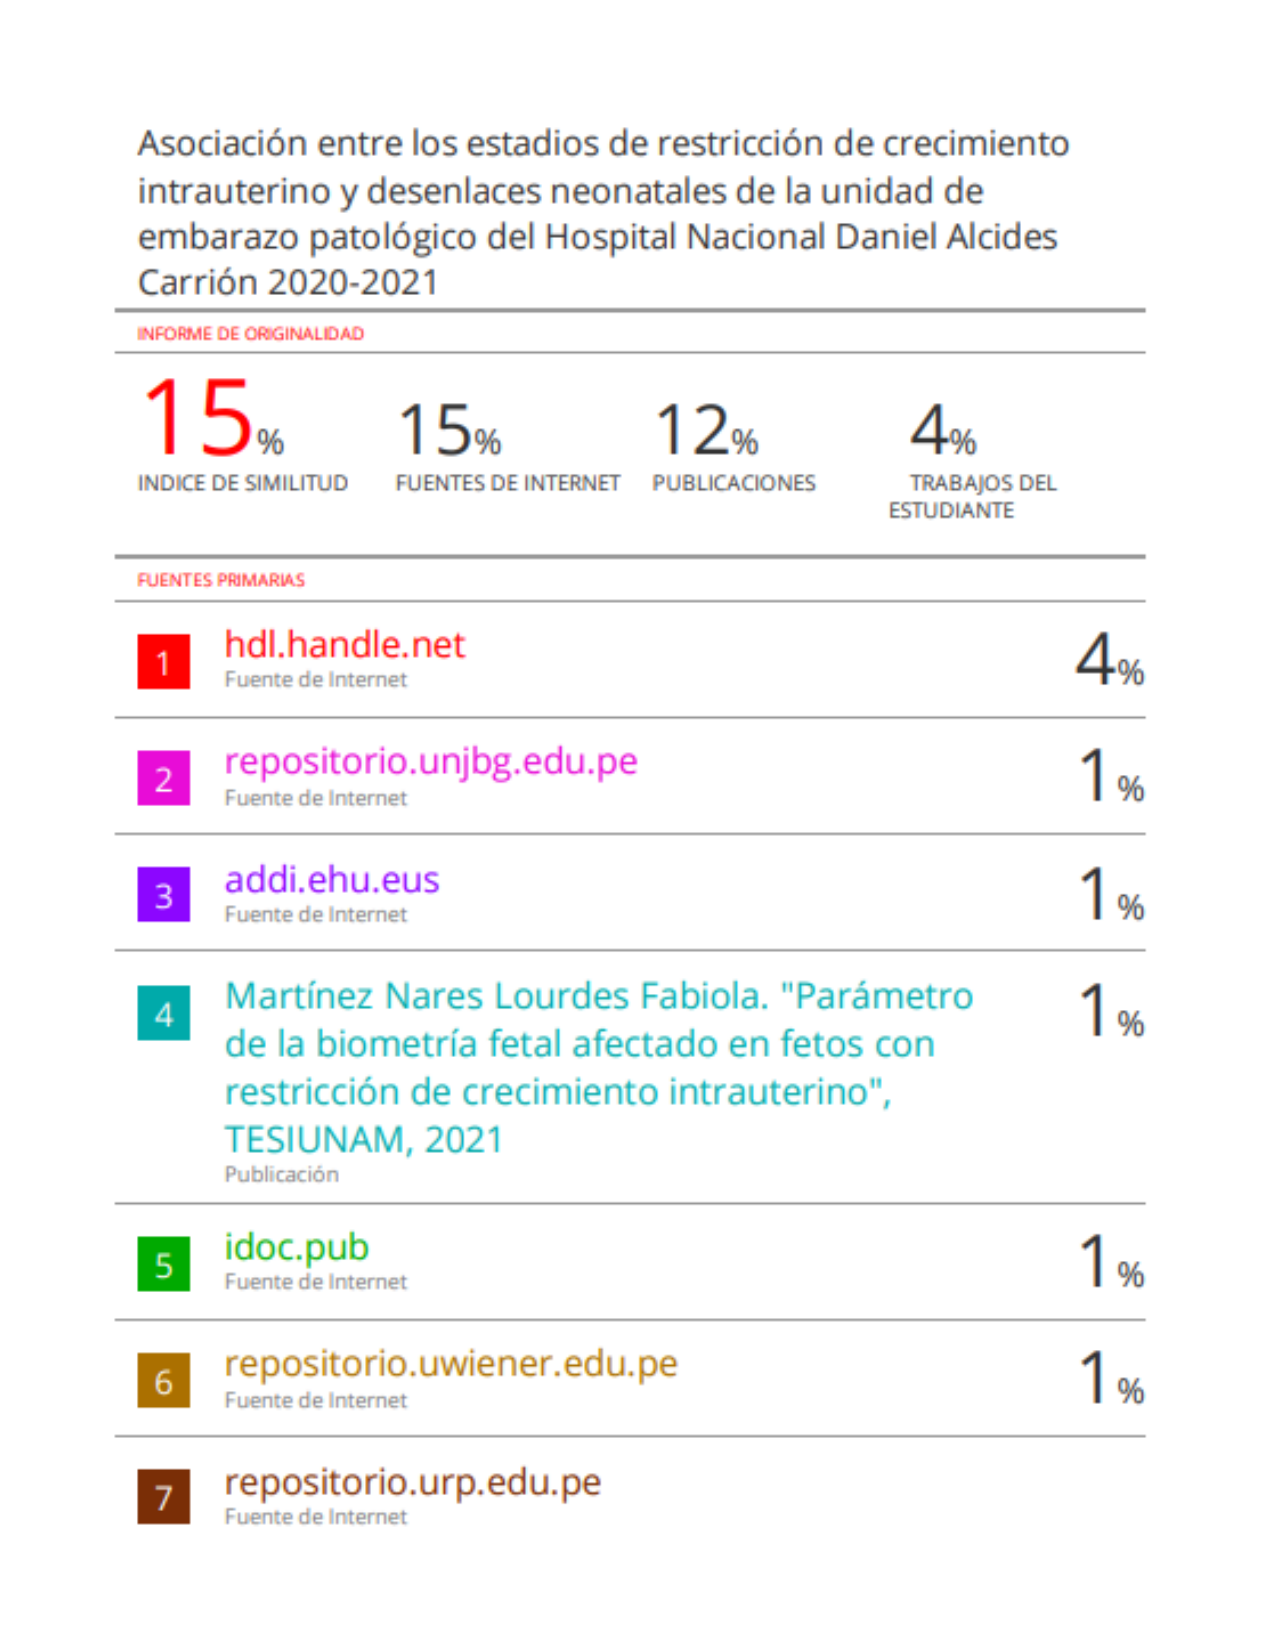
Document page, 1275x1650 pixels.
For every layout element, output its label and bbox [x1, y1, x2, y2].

picture [92, 107, 1208, 1576]
